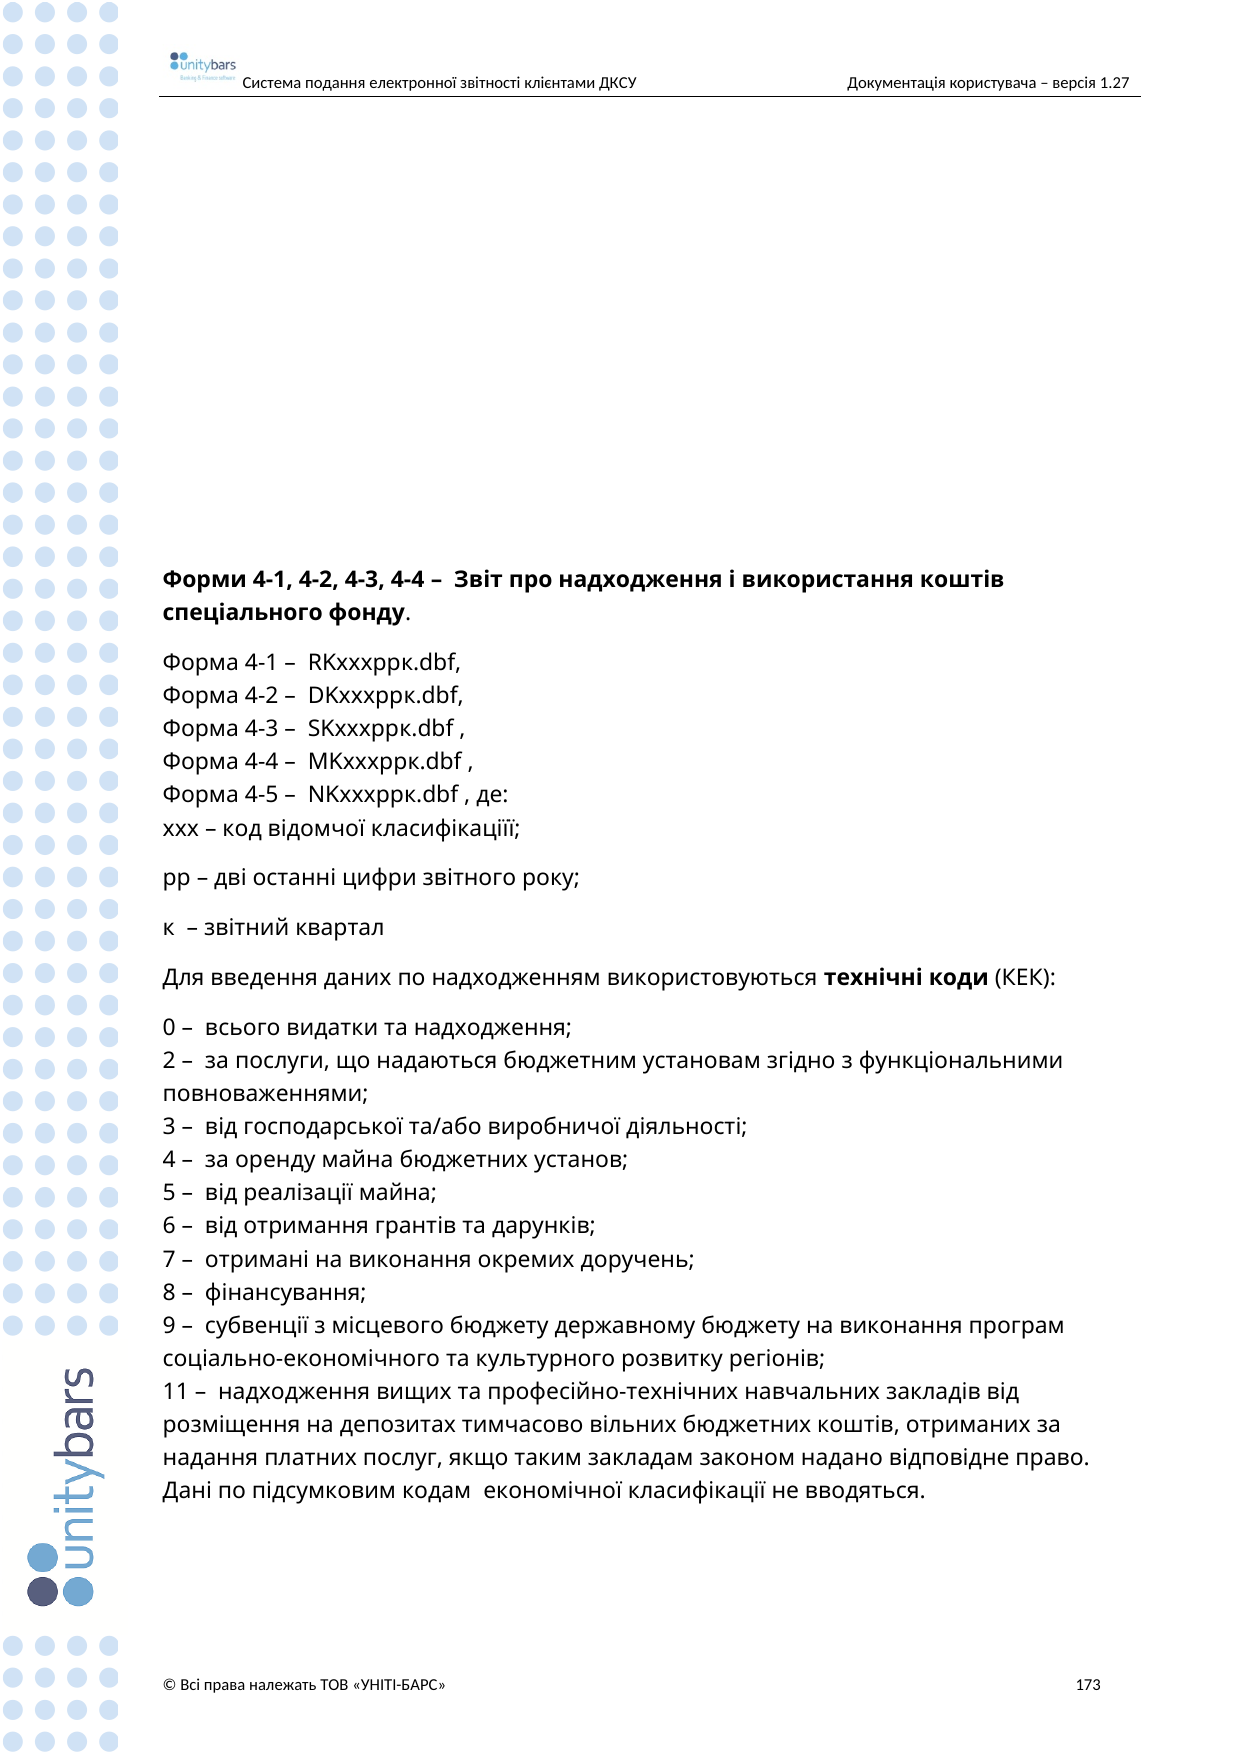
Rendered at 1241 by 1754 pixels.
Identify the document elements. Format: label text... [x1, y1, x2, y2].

text 8 – фінансування; [162, 1276, 1137, 1307]
text Форма 4-4 – MKxxxppк.dbf , [162, 745, 1137, 776]
picture [162, 44, 243, 89]
text Форми 4-1, 4-2, 4-3, 4-4 – Звіт про надходження і використання коштів спеціального фонду. [162, 563, 1137, 627]
text 6 – від отримання грантів та дарунків; [162, 1209, 1137, 1241]
text 11 – надходження вищих та професійно-технічних навчальних закладів від розміщення на депозитах тимчасово вільних бюджетних коштів, отриманих за надання платних послуг, якщо таким закладам законом надано відповідне право. [162, 1375, 1137, 1472]
text 0 – всього видатки та надходження; [162, 1011, 1137, 1042]
text xxx – код відомчої класифікаціїї; [162, 811, 1137, 843]
text рр – дві останні цифри звітного року; [162, 861, 1137, 892]
text к – звітний квартал [162, 911, 1137, 942]
text Форма 4-5 – NKxxxppк.dbf , де: [162, 778, 1137, 809]
text Для введення даних по надходженням використовуються технічні коди (КЕК): [162, 961, 1137, 992]
text 5 – від реалізації майна; [162, 1176, 1137, 1207]
text 7 – отримані на виконання окремих доручень; [162, 1242, 1137, 1274]
text 9 – субвенції з місцевого бюджету державному бюджету на виконання програм соціально-економічного та культурного розвитку регіонів; [162, 1309, 1137, 1373]
text Форма 4-1 – RKxxxppк.dbf, [162, 646, 1137, 677]
text 3 – від господарської та/або виробничої діяльності; [162, 1110, 1137, 1141]
text Форма 4-2 – DKxxxppк.dbf, [162, 679, 1137, 710]
text Форма 4-3 – SKxxxppк.dbf , [162, 712, 1137, 743]
picture [2, 2, 128, 1752]
text 4 – за оренду майна бюджетних установ; [162, 1143, 1137, 1174]
text 2 – за послуги, що надаються бюджетним установам згідно з функціональними повноваженнями; [162, 1044, 1137, 1108]
text Дані по підсумковим кодам економічної класифікації не вводяться. [162, 1474, 1137, 1506]
